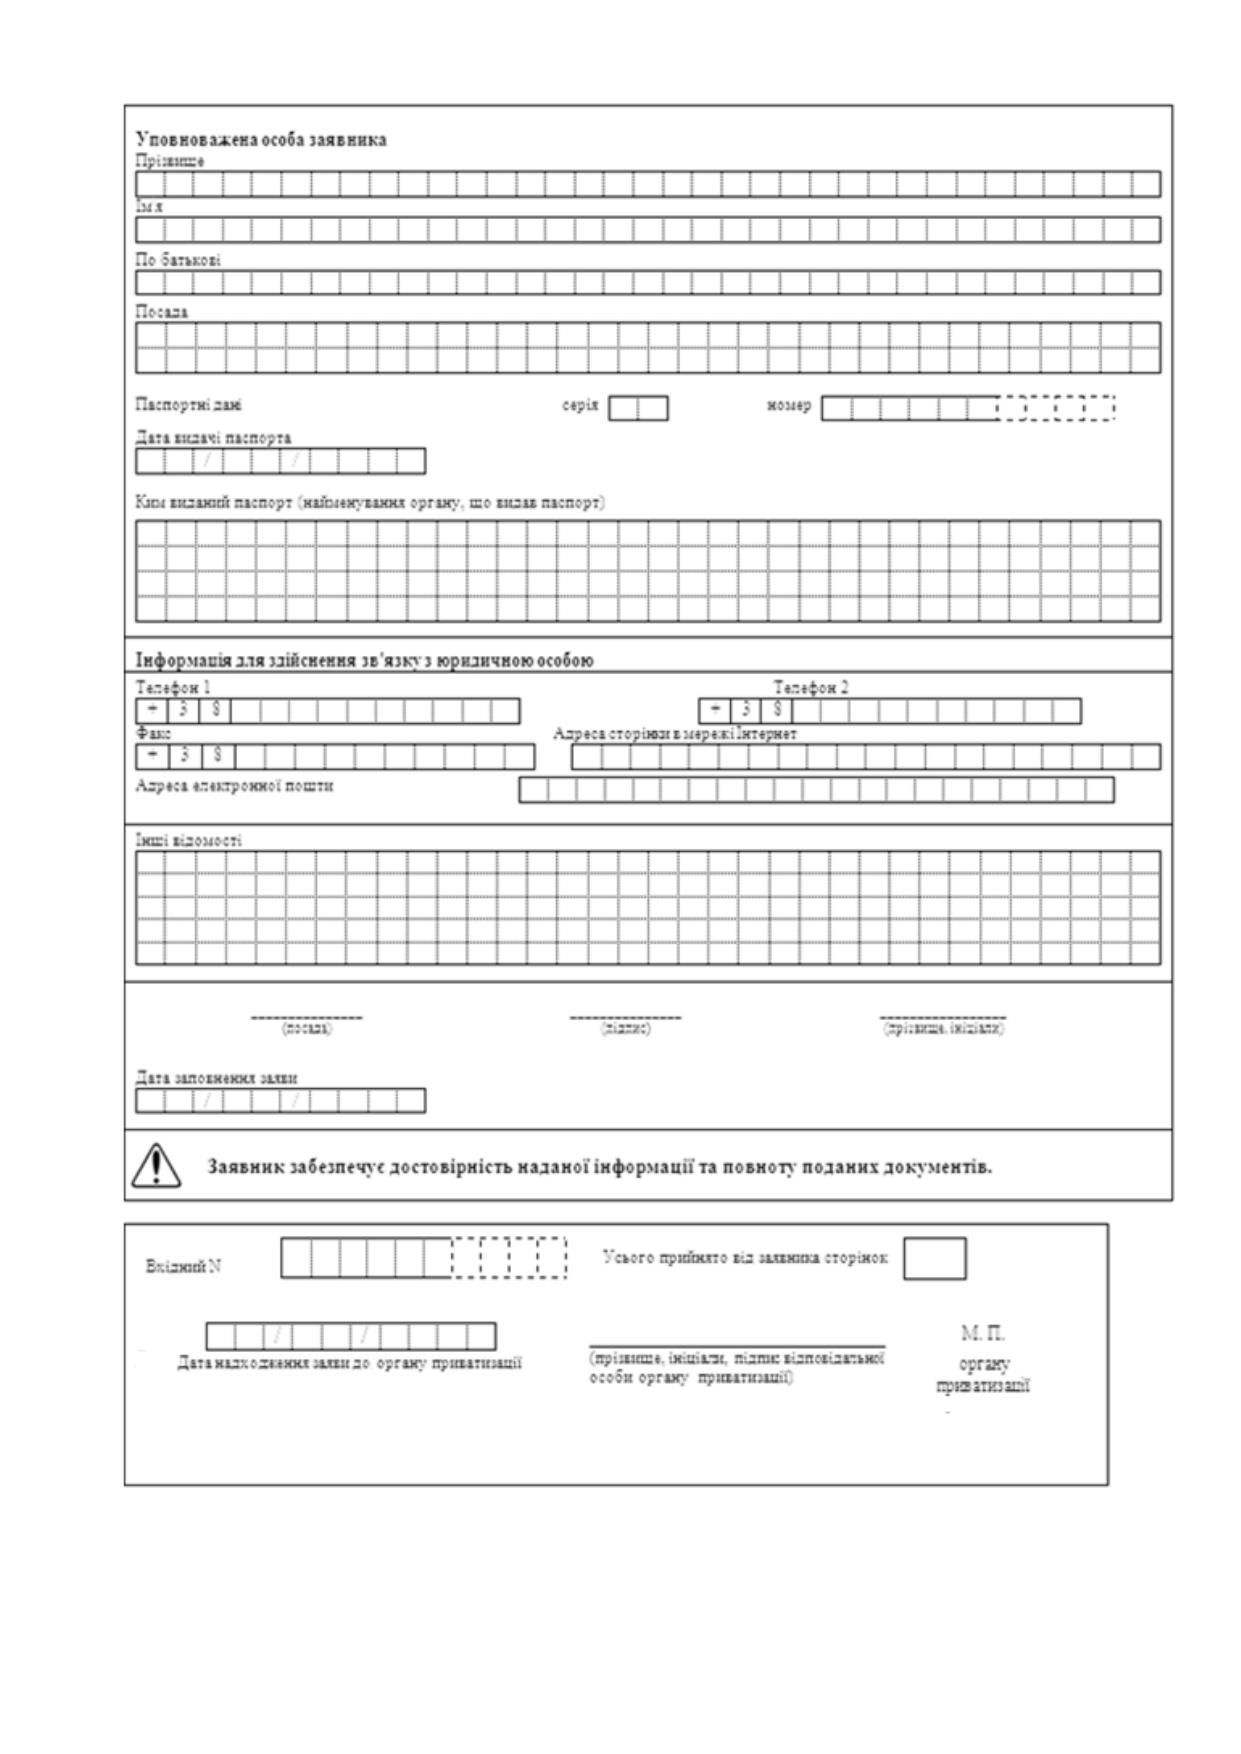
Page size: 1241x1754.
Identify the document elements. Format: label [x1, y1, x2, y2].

picture [121, 102, 1178, 1491]
